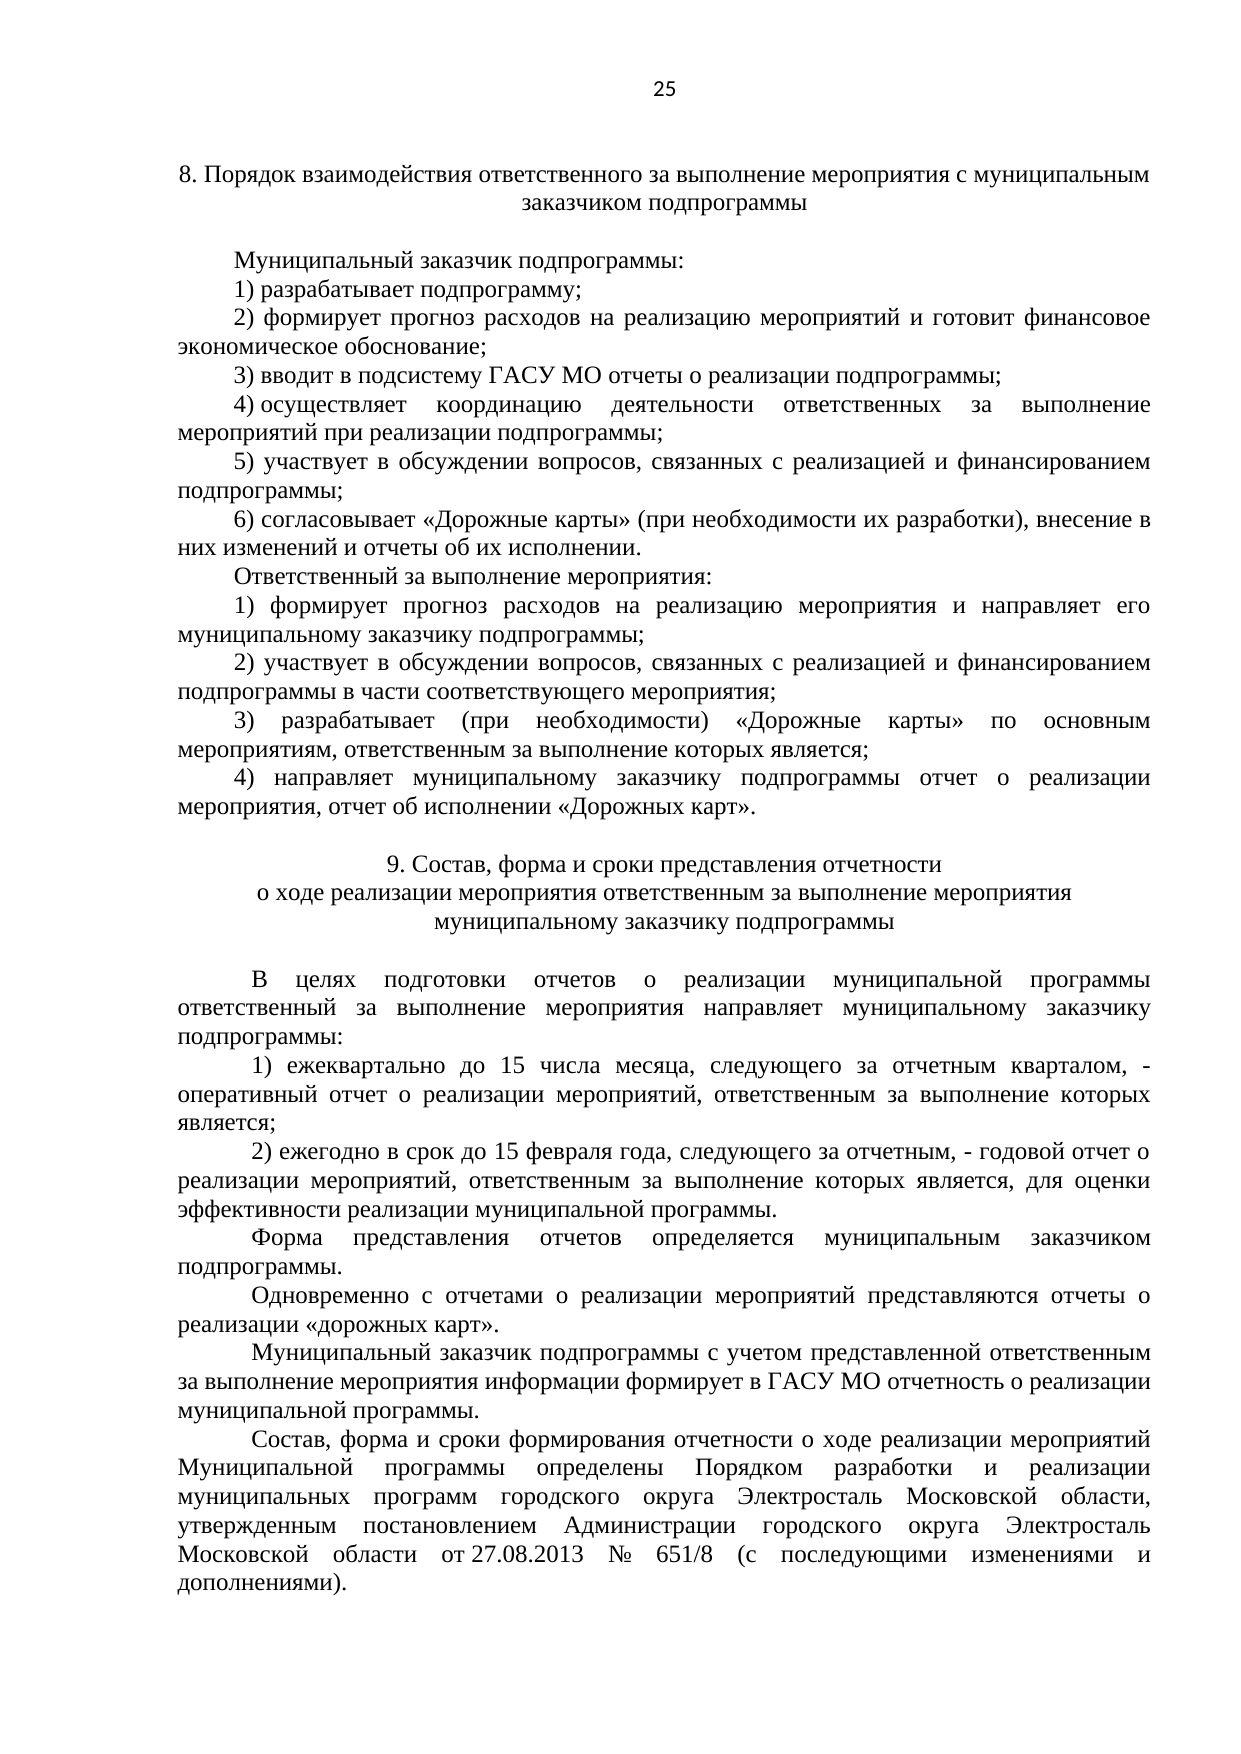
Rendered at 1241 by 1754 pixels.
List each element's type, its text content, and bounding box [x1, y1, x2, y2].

text Муниципальный заказчик подпрограммы с учетом представленной ответственным за выполнение мероприятия информации формирует в ГАСУ МО отчетность о реализации муниципальной программы. [177, 1337, 1152, 1424]
text Форма представления отчетов определяется муниципальным заказчиком подпрограммы. [177, 1222, 1152, 1280]
text 4) осуществляет координацию деятельности ответственных за выполнение мероприятий при реализации подпрограммы; [177, 389, 1152, 446]
text 6) согласовывает «Дорожные карты» (при необходимости их разработки), внесение в них изменений и отчеты об их исполнении. [177, 504, 1152, 561]
text 5) участвует в обсуждении вопросов, связанных с реализацией и финансированием подпрограммы; [177, 446, 1152, 504]
text 4) направляет муниципальному заказчику подпрограммы отчет о реализации мероприятия, отчет об исполнении «Дорожных карт». [177, 762, 1152, 820]
text Муниципальный заказчик подпрограммы: [177, 245, 1152, 274]
text 2) формирует прогноз расходов на реализацию мероприятий и готовит финансовое экономическое обоснование; [177, 302, 1152, 360]
text 1) формирует прогноз расходов на реализацию мероприятия и направляет его муниципальному заказчику подпрограммы; [177, 590, 1152, 647]
text 3) разрабатывает (при необходимости) «Дорожные карты» по основным мероприятиям, ответственным за выполнение которых является; [177, 705, 1152, 762]
text Состав, форма и сроки формирования отчетности о ходе реализации мероприятий Муниципальной программы определены Порядком разработки и реализации муниципальных программ городского округа Электросталь Московской области, утвержденным постановлением Администрации городского округа Электросталь Московской области от 27.08.2013 № 651/8 (с последующими изменениями и дополнениями). [177, 1424, 1152, 1596]
text Ответственный за выполнение мероприятия: [177, 561, 1152, 590]
text о ходе реализации мероприятия ответственным за выполнение мероприятия муниципальному заказчику подпрограммы [177, 877, 1152, 935]
text 2) участвует в обсуждении вопросов, связанных с реализацией и финансированием подпрограммы в части соответствующего мероприятия; [177, 647, 1152, 705]
text 1) разрабатывает подпрограмму; [177, 274, 1152, 302]
text 9. Состав, форма и сроки представления отчетности [177, 849, 1152, 877]
text 1) ежеквартально до 15 числа месяца, следующего за отчетным кварталом, - оперативный отчет о реализации мероприятий, ответственным за выполнение которых является; [177, 1050, 1152, 1136]
text В целях подготовки отчетов о реализации муниципальной программы ответственный за выполнение мероприятия направляет муниципальному заказчику подпрограммы: [177, 964, 1152, 1050]
text 8. Порядок взаимодействия ответственного за выполнение мероприятия с муниципальным заказчиком подпрограммы [177, 159, 1152, 216]
text 2) ежегодно в срок до 15 февраля года, следующего за отчетным, - годовой отчет о реализации мероприятий, ответственным за выполнение которых является, для оценки эффективности реализации муниципальной программы. [177, 1136, 1152, 1222]
text 3) вводит в подсистему ГАСУ МО отчеты о реализации подпрограммы; [177, 360, 1152, 389]
text Одновременно с отчетами о реализации мероприятий представляются отчеты о реализации «дорожных карт». [177, 1280, 1152, 1337]
